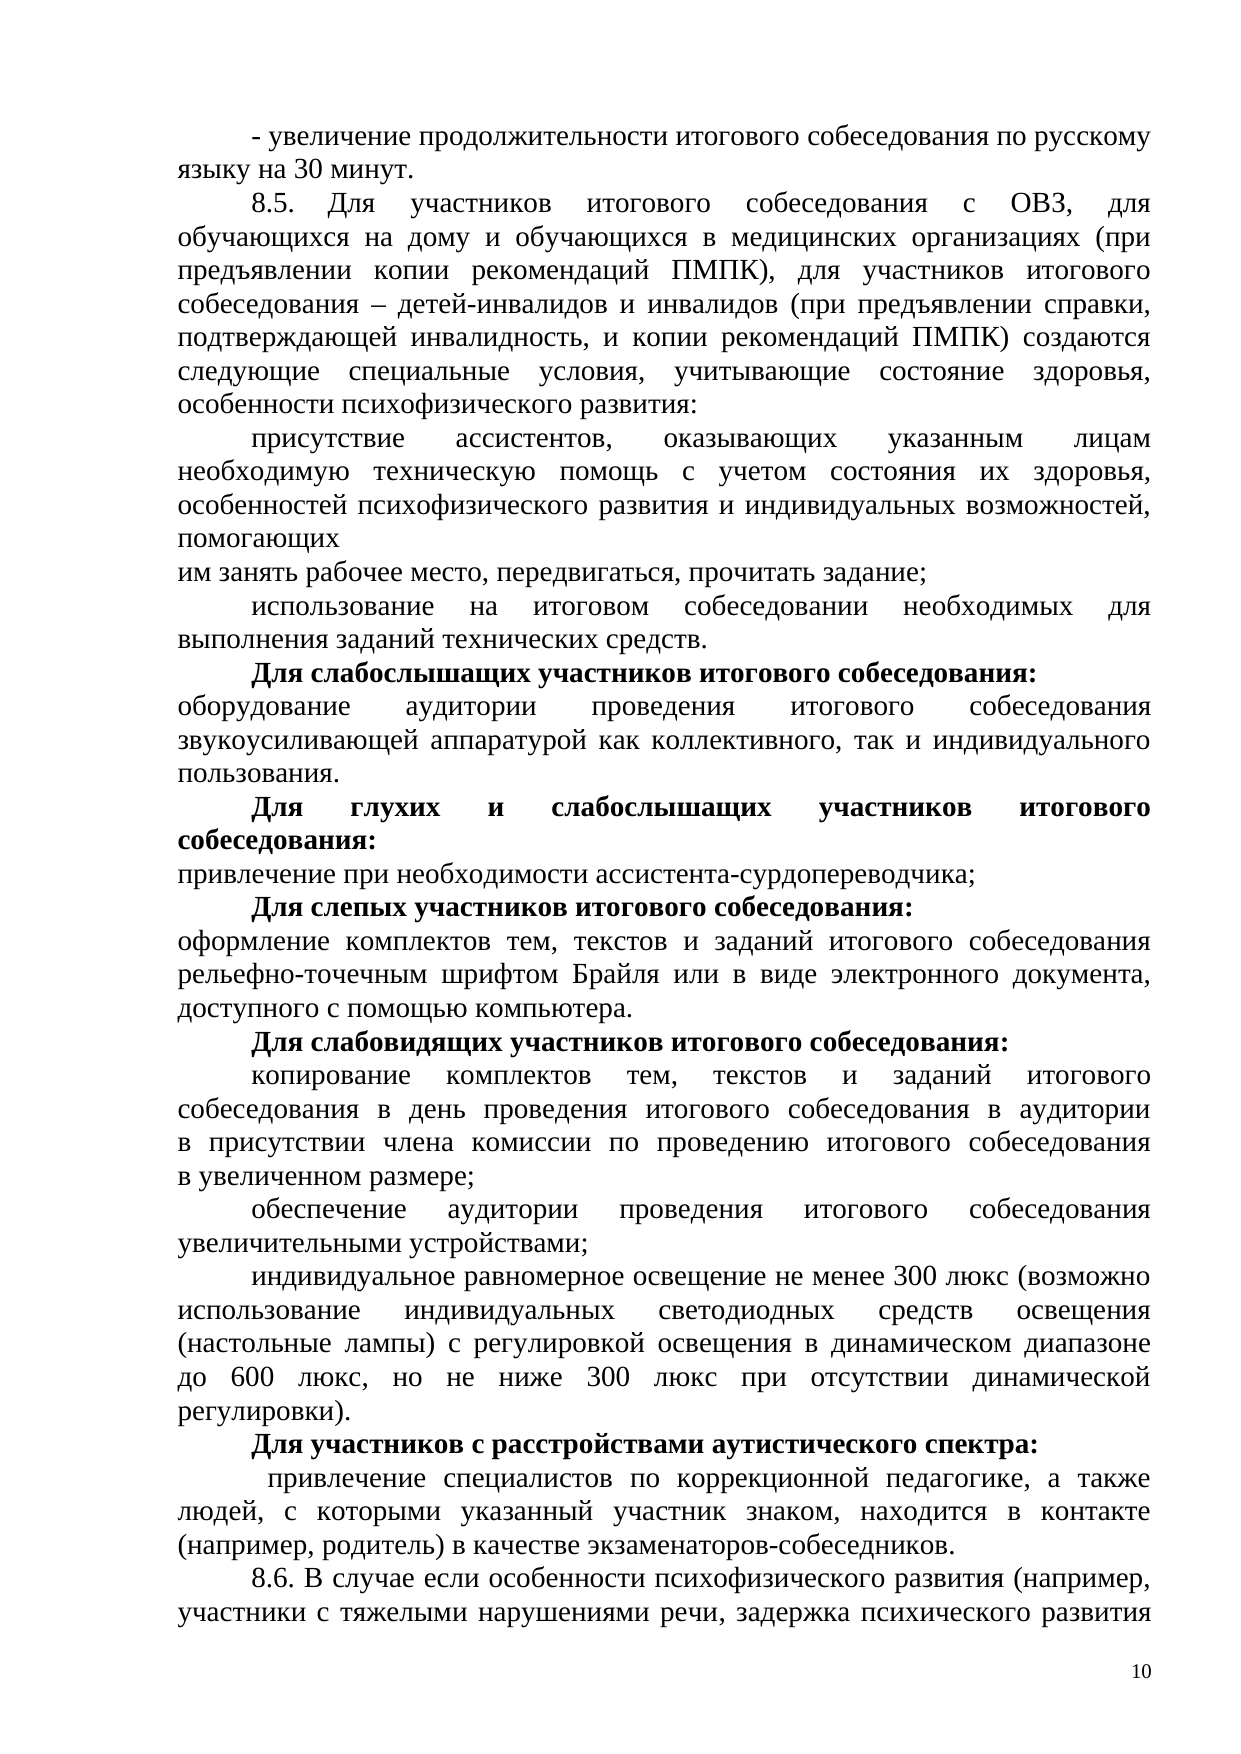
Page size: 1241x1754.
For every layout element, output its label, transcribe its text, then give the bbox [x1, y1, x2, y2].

text использование на итоговом собеседовании необходимых для выполнения заданий технических средств. [177, 588, 1152, 655]
text - увеличение продолжительности итогового собеседования по русскому языку на 30 минут. [177, 118, 1152, 185]
text оборудование аудитории проведения итогового собеседования звукоусиливающей аппаратурой как коллективного, так и индивидуального пользования. [177, 688, 1152, 789]
text присутствие ассистентов, оказывающих указанным лицам необходимую техническую помощь с учетом состояния их здоровья, особенностей психофизического развития и индивидуальных возможностей, помогающих им занять рабочее место, передвигаться, прочитать задание; [177, 420, 1152, 588]
text оформление комплектов тем, текстов и заданий итогового собеседования рельефно-точечным шрифтом Брайля или в виде электронного документа, доступного с помощью компьютера. [177, 923, 1152, 1024]
text обеспечение аудитории проведения итогового собеседования увеличительными устройствами; [177, 1191, 1152, 1258]
list привлечение специалистов по коррекционной педагогике, а также людей, с которыми указанный участник знаком, находится в контакте (например, родитель) в качестве экзаменаторов-собеседников. [177, 1460, 1152, 1560]
text привлечение при необходимости ассистента-сурдопереводчика; [177, 856, 1152, 889]
text Для слабослышащих участников итогового собеседования: [177, 655, 1152, 688]
text Для участников с расстройствами аутистического спектра: [177, 1426, 1152, 1460]
text Для слабовидящих участников итогового собеседования: [177, 1024, 1152, 1057]
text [177, 1560, 1152, 1627]
text Для глухих и слабослышащих участников итогового собеседования: [177, 789, 1152, 856]
text копирование комплектов тем, текстов и заданий итогового собеседования в день проведения итогового собеседования в аудитории в присутствии члена комиссии по проведению итогового собеседования в увеличенном размере; [177, 1057, 1152, 1191]
list Для участников итогового собеседования с ОВЗ, для обучающихся на дому и обучающихся в медицинских организациях (при предъявлении копии рекомендаций ПМПК), для участников итогового собеседования – детей-инвалидов и инвалидов (при предъявлении справки, подтверждающей инвалидность, и копии рекомендаций ПМПК) создаются следующие специальные условия, учитывающие состояние здоровья, особенности психофизического развития: [177, 185, 1152, 420]
text Для слепых участников итогового собеседования: [177, 889, 1152, 923]
text индивидуальное равномерное освещение не менее 300 люкс (возможно использование индивидуальных светодиодных средств освещения (настольные лампы) с регулировкой освещения в динамическом диапазоне до 600 люкс, но не ниже 300 люкс при отсутствии динамической регулировки). [177, 1258, 1152, 1426]
